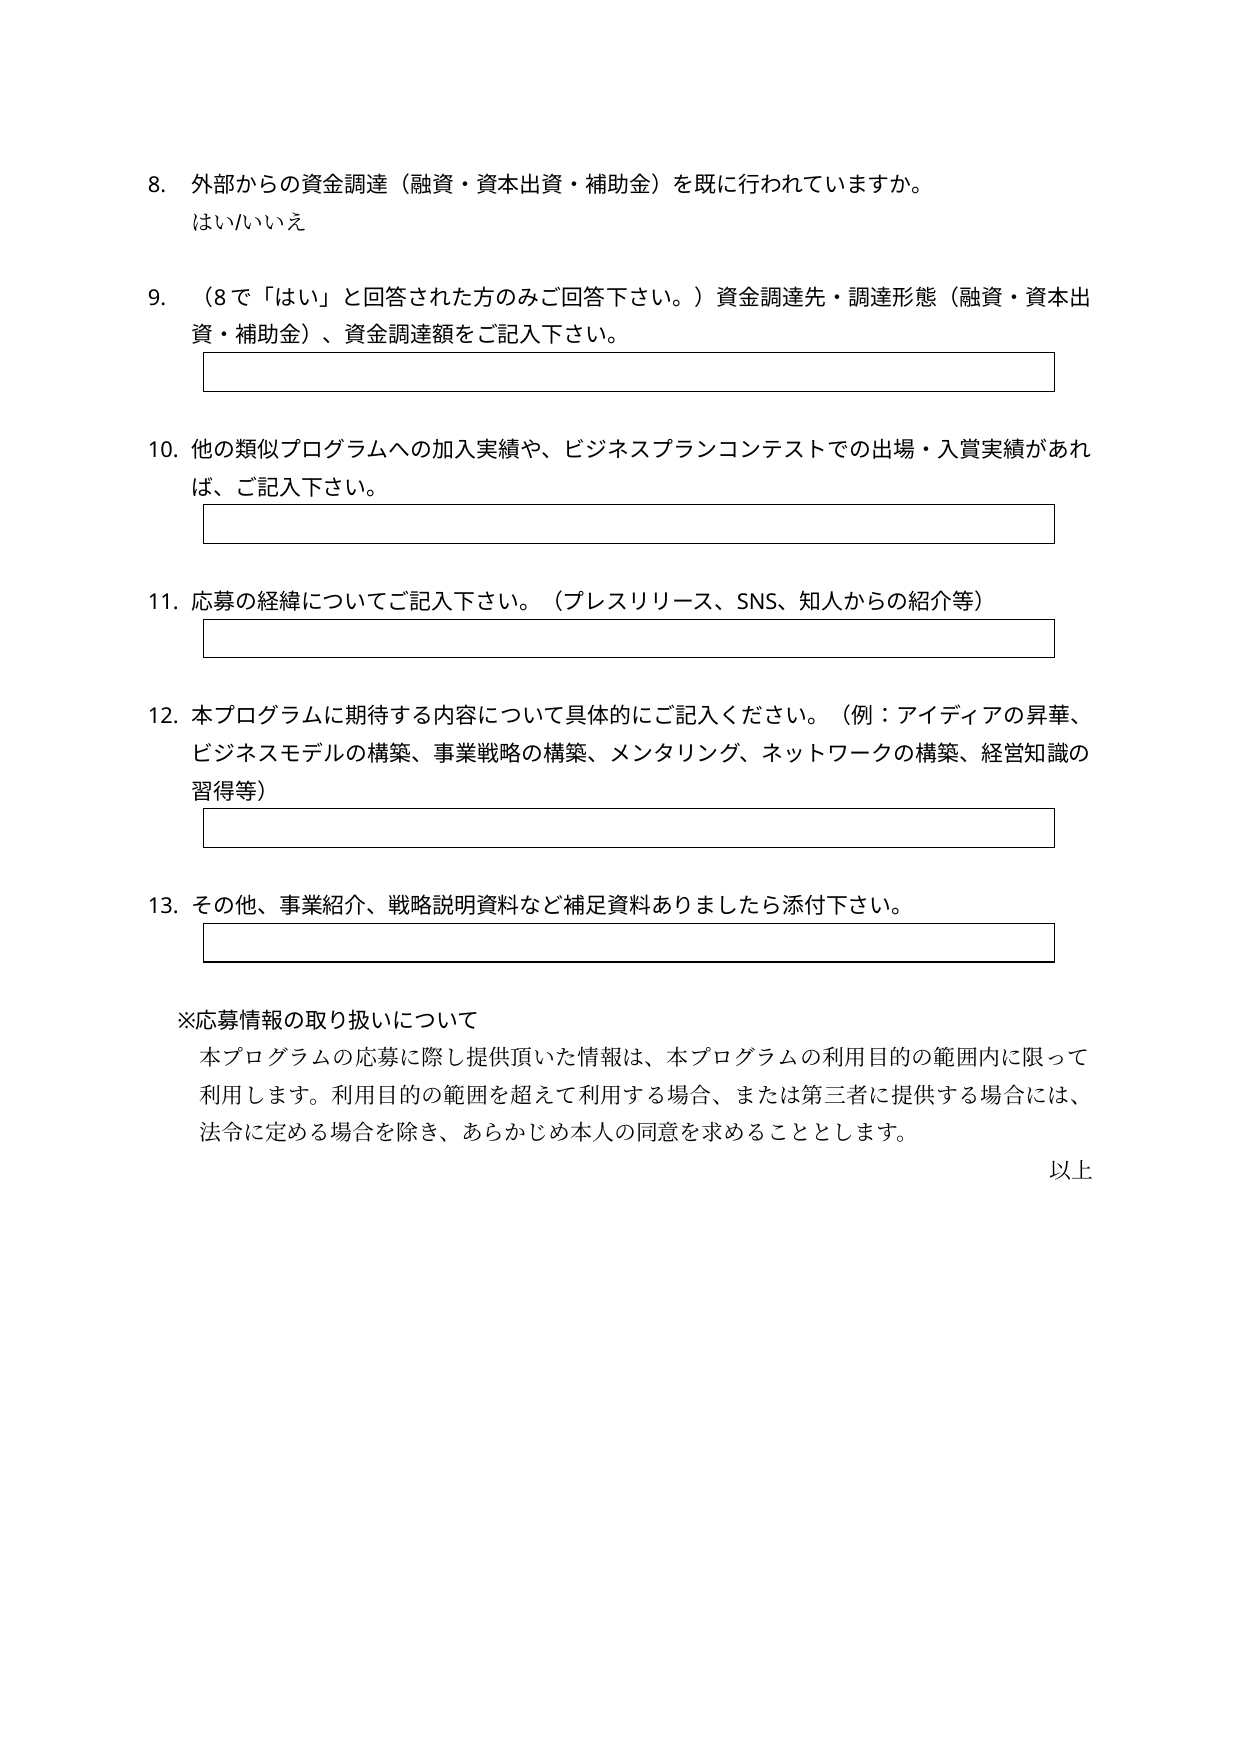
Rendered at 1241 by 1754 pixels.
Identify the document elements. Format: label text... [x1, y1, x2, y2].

list 外部からの資金調達（融資・資本出資・補助金）を既に行われていますか。 [148, 164, 1092, 202]
table_header [204, 620, 1054, 657]
text ※応募情報の取り扱いについて [177, 1000, 1092, 1037]
list その他、事業紹介、戦略説明資料など補足資料ありましたら添付下さい。 [148, 885, 1092, 923]
table_header [204, 505, 1054, 543]
list 本プログラムに期待する内容について具体的にご記入ください。（例：アイディアの昇華、ビジネスモデルの構築、事業戦略の構築、メンタリング、ネットワークの構築、経営知識の習得等） [148, 696, 1092, 808]
list 他の類似プログラムへの加入実績や、ビジネスプランコンテストでの出場・入賞実績があれば、ご記入下さい。 [148, 429, 1092, 504]
table_header [204, 809, 1054, 847]
text 本プログラムの応募に際し提供頂いた情報は、本プログラムの利用目的の範囲内に限って利用します。利用目的の範囲を超えて利用する場合、または第三者に提供する場合には、法令に定める場合を除き、あらかじめ本人の同意を求めることとします。 [199, 1037, 1092, 1150]
list はい/いいえ [191, 202, 1092, 239]
list 応募の経緯についてご記入下さい。（プレスリリース、SNS、知人からの紹介等） [148, 581, 1092, 619]
text 以上 [148, 1150, 1092, 1187]
list （8で「はい」と回答された方のみご回答下さい。）資金調達先・調達形態（融資・資本出資・補助金）、資金調達額をご記入下さい。 [148, 277, 1092, 352]
table_header [204, 353, 1054, 391]
table_header [204, 924, 1054, 961]
